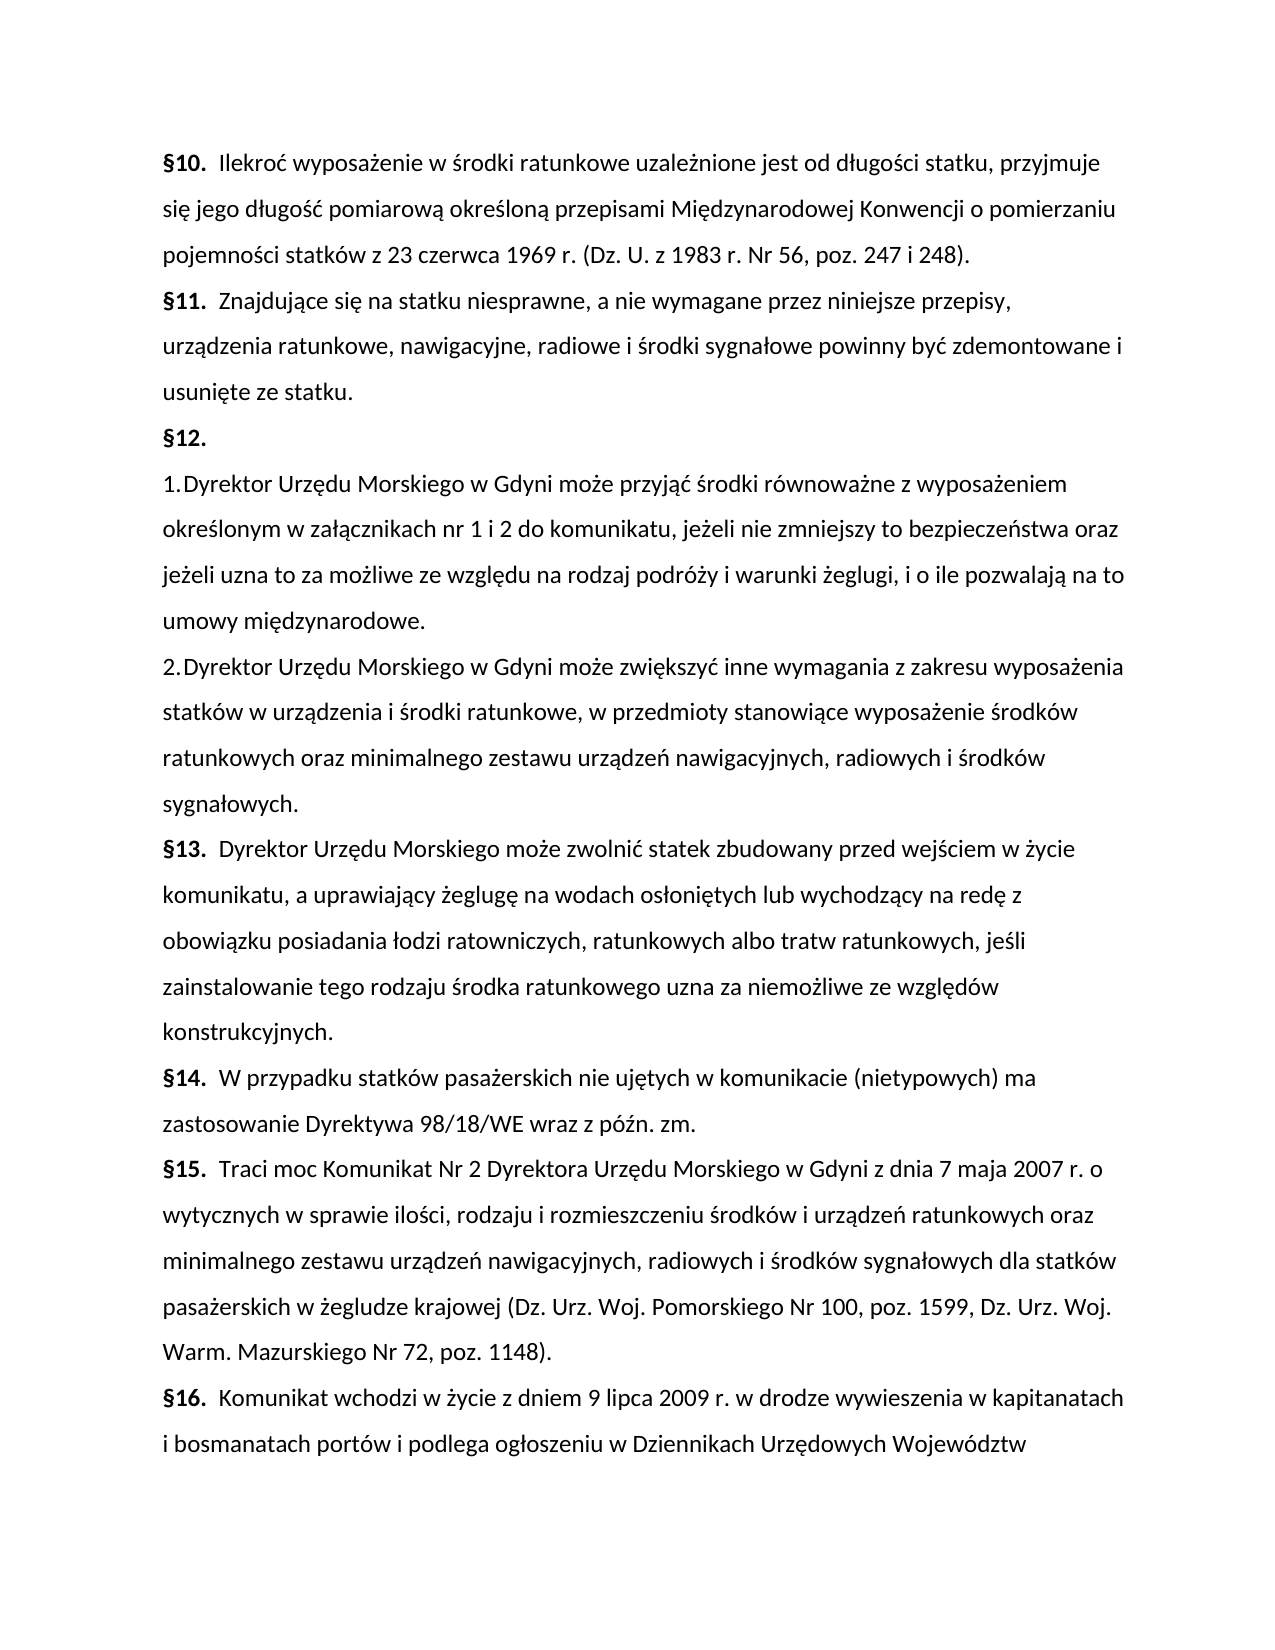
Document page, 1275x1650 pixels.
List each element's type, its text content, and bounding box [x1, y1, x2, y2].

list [162, 1382, 1127, 1458]
list W przypadku statków pasażerskich nie ujętych w komunikacie (nietypowych) ma zastosowanie Dyrektywa 98/18/WE wraz z późn. zm. [162, 1062, 1127, 1138]
list Ilekroć wyposażenie w środki ratunkowe uzależnione jest od długości statku, przyjmuje się jego długość pomiarową określoną przepisami Międzynarodowej Konwencji o pomierzaniu pojemności statków z 23 czerwca 1969 r. (Dz. U. z 1983 r. Nr 56, poz. 247 i 248). [162, 148, 1127, 269]
list Znajdujące się na statku niesprawne, a nie wymagane przez niniejsze przepisy, urządzenia ratunkowe, nawigacyjne, radiowe i środki sygnałowe powinny być zdemontowane i usunięte ze statku. [162, 285, 1127, 407]
list Traci moc Komunikat Nr 2 Dyrektora Urzędu Morskiego w Gdyni z dnia 7 maja 2007 r. o wytycznych w sprawie ilości, rodzaju i rozmieszczeniu środków i urządzeń ratunkowych oraz minimalnego zestawu urządzeń nawigacyjnych, radiowych i środków sygnałowych dla statków pasażerskich w żegludze krajowej (Dz. Urz. Woj. Pomorskiego Nr 100, poz. 1599, Dz. Urz. Woj. Warm. Mazurskiego Nr 72, poz. 1148). [162, 1154, 1127, 1367]
list Dyrektor Urzędu Morskiego w Gdyni może zwiększyć inne wymagania z zakresu wyposażenia statków w urządzenia i środki ratunkowe, w przedmioty stanowiące wyposażenie środków ratunkowych oraz minimalnego zestawu urządzeń nawigacyjnych, radiowych i środków sygnałowych. [162, 651, 1127, 818]
list Dyrektor Urzędu Morskiego może zwolnić statek zbudowany przed wejściem w życie komunikatu, a uprawiający żeglugę na wodach osłoniętych lub wychodzący na redę z obowiązku posiadania łodzi ratowniczych, ratunkowych albo tratw ratunkowych, jeśli zainstalowanie tego rodzaju środka ratunkowego uzna za niemożliwe ze względów konstrukcyjnych. [162, 833, 1127, 1047]
list Dyrektor Urzędu Morskiego w Gdyni może przyjąć środki równoważne z wyposażeniem określonym w załącznikach nr 1 i 2 do komunikatu, jeżeli nie zmniejszy to bezpieczeństwa oraz jeżeli uzna to za możliwe ze względu na rodzaj podróży i warunki żeglugi, i o ile pozwalają na to umowy międzynarodowe. [162, 468, 1127, 635]
